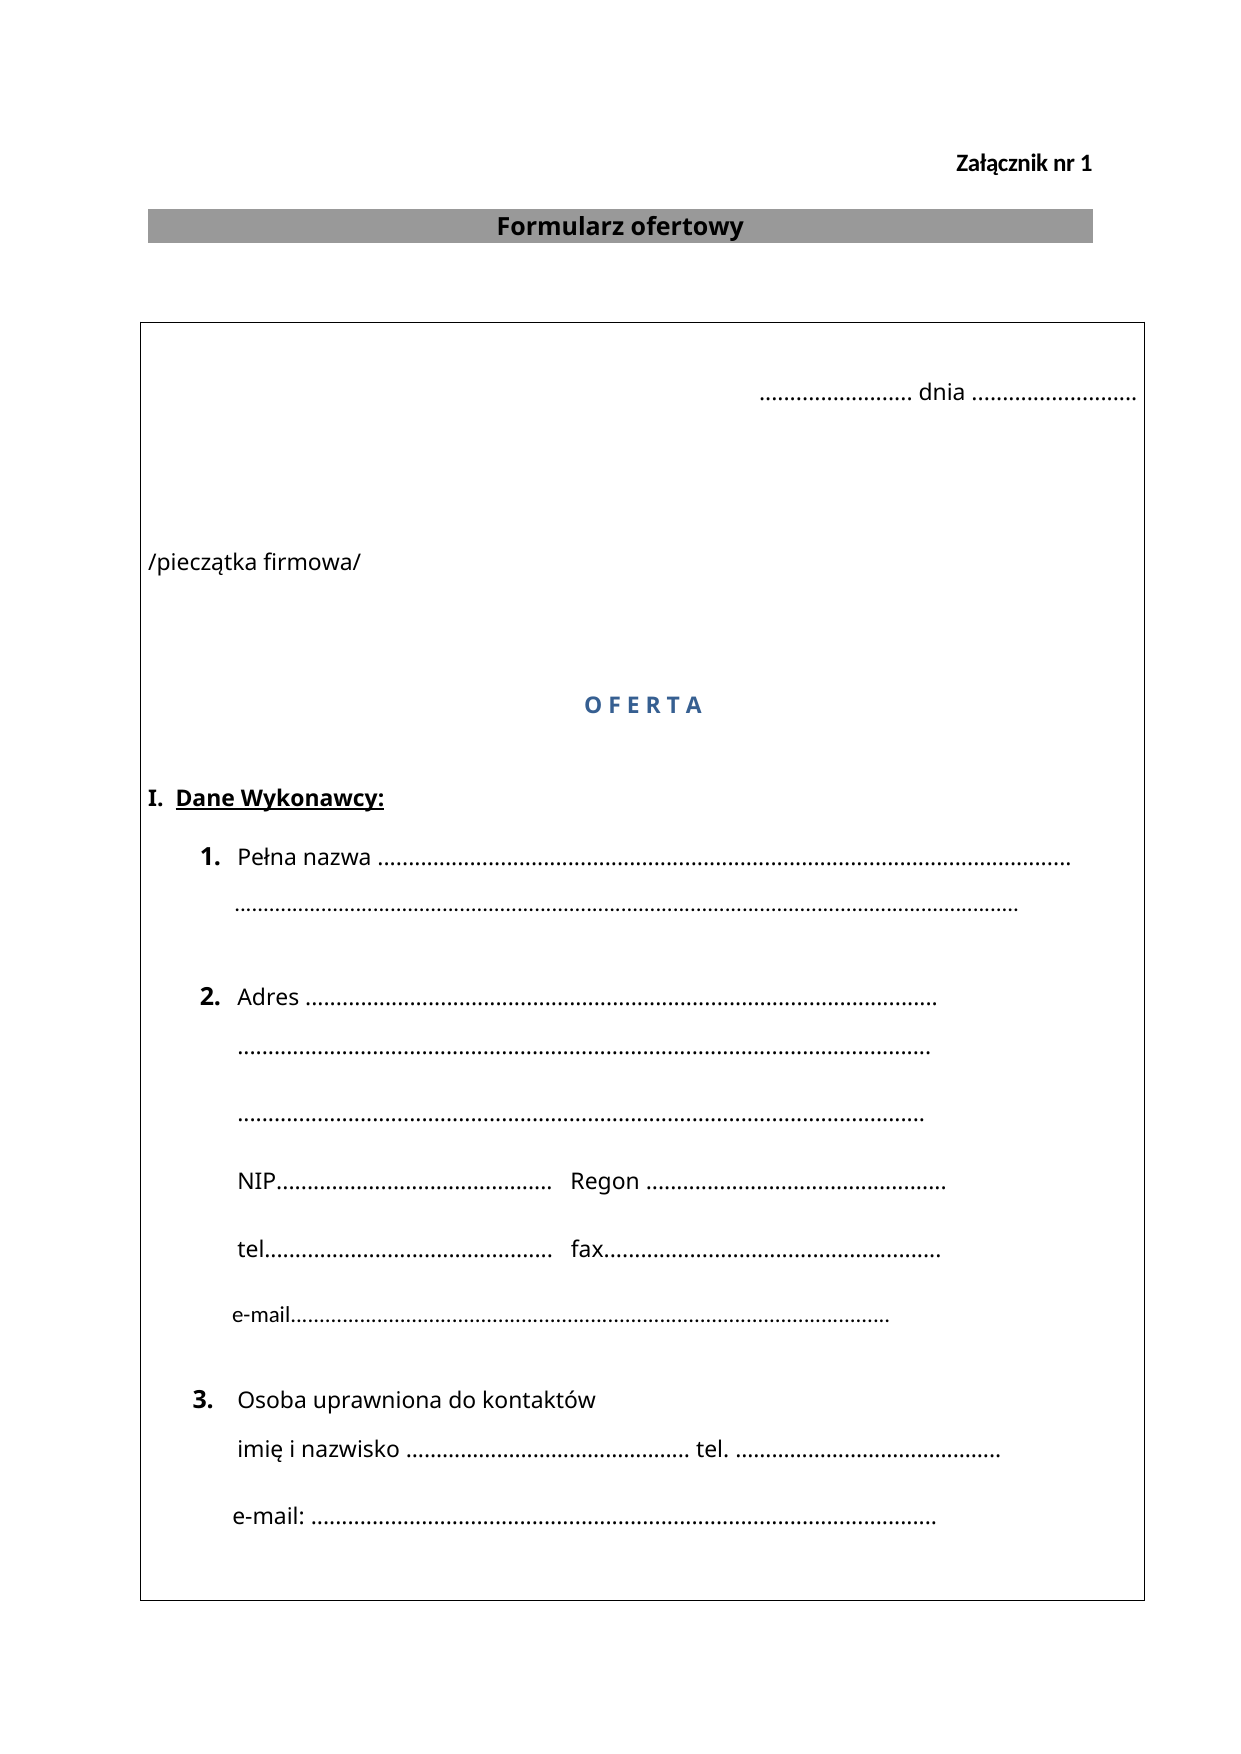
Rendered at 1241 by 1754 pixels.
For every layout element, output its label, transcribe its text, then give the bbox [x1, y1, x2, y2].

table_header ......................... dnia ........................... /pieczątka firmowa/ O F E R T A I. Dane Wykonawcy: Pełna nazwa ................................................................................................................. ........................................................................................................................................ Adres ....................................................................................................... ................................................................................................................. ................................................................................................................ NIP............................................. Regon ................................................. tel............................................... fax....................................................... e-mail........................................................................................................ Osoba uprawniona do kontaktów imię i nazwisko ……………………………………….. tel. …………………………………….. e-mail: ...................................................................................................... [141, 323, 1144, 1600]
text Formularz ofertowy [148, 209, 1093, 243]
text Załącznik nr 1 [149, 148, 1093, 178]
